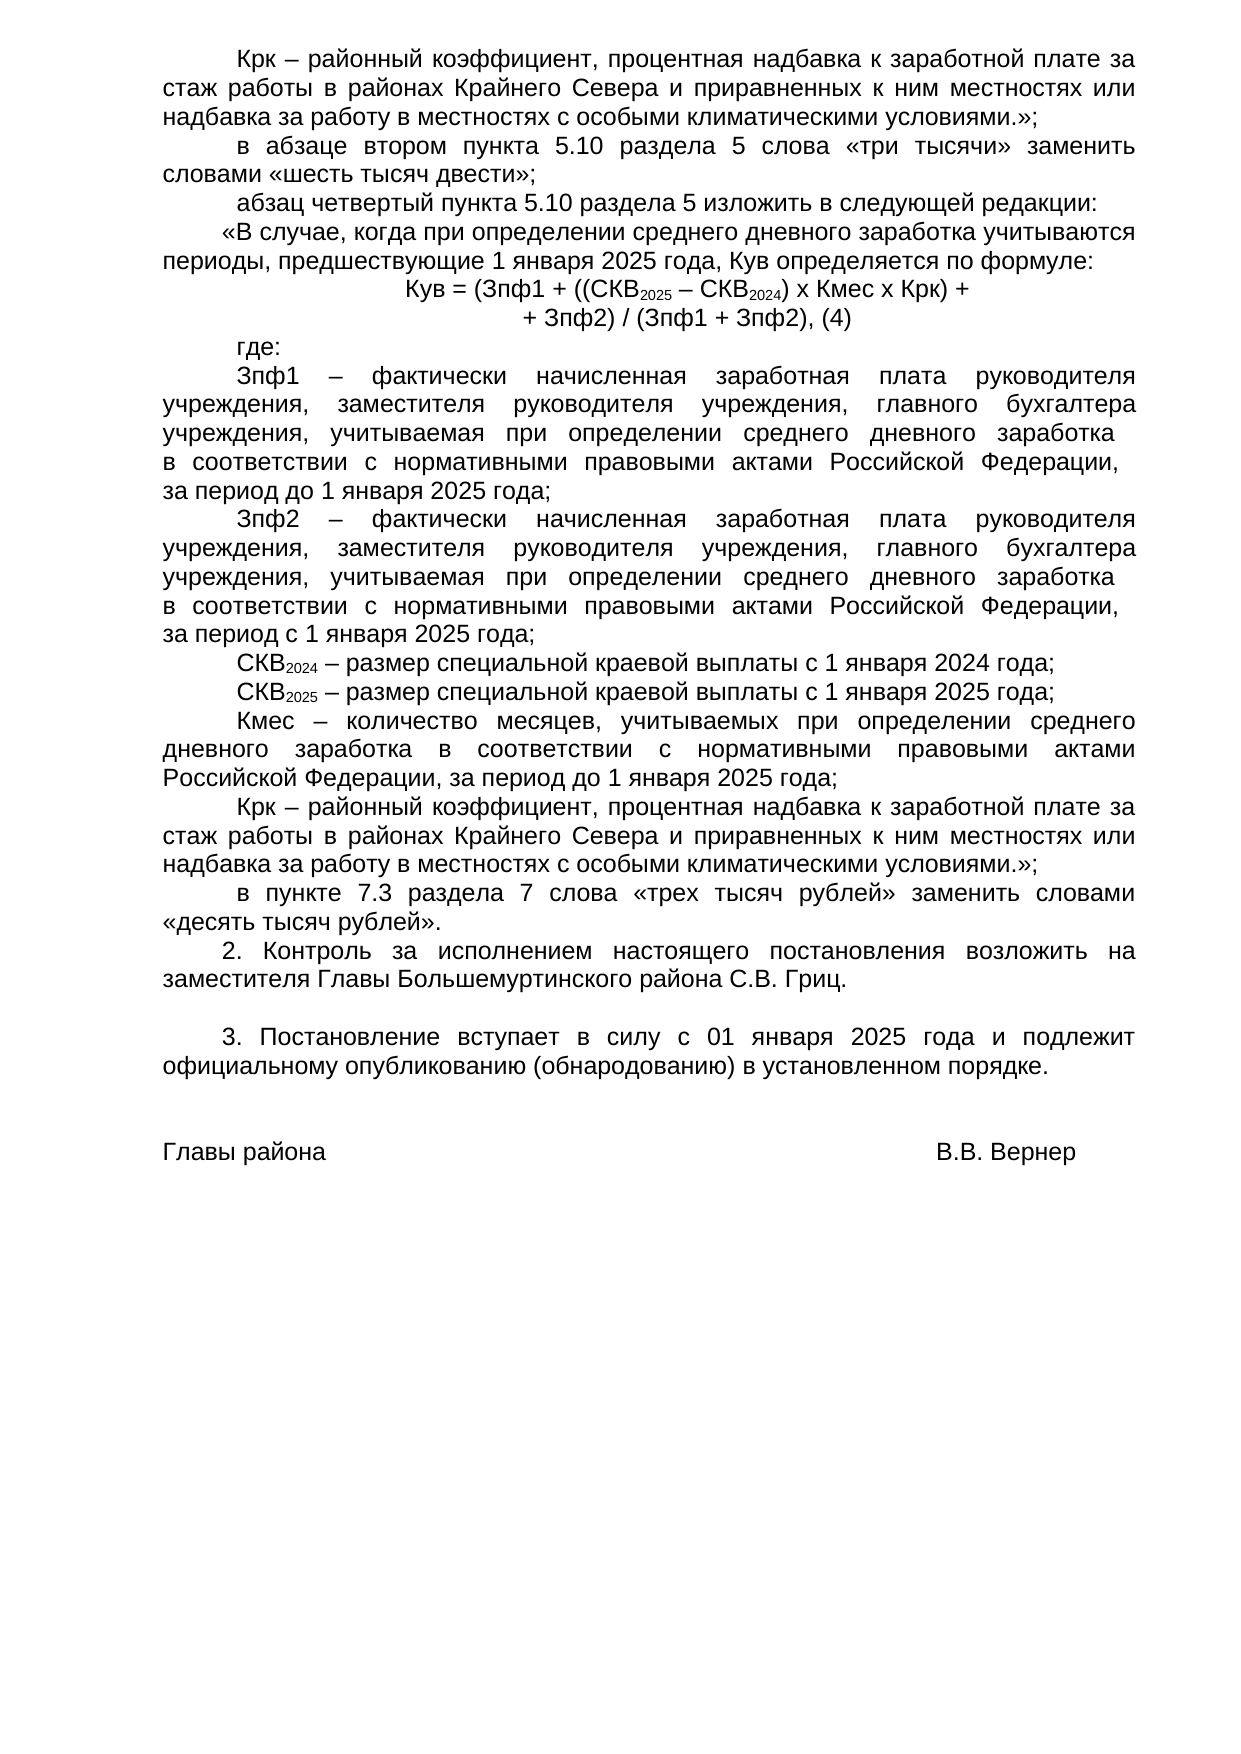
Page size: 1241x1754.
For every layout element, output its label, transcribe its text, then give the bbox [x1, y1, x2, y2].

text «В случае, когда при определении среднего дневного заработка учитываются периоды, предшествующие 1 января 2025 года, Кув определяется по формуле: [162, 217, 1137, 274]
text Кмес – количество месяцев, учитываемых при определении среднего дневного заработка в соответствии с нормативными правовыми актами Российской Федерации, за период до 1 января 2025 года; [162, 706, 1137, 792]
list в абзаце втором пункта 5.10 раздела 5 слова «три тысячи» заменить словами «шесть тысяч двести»; [162, 131, 1137, 188]
text Крк – районный коэффициент, процентная надбавка к заработной плате за стаж работы в районах Крайнего Севера и приравненных к ним местностях или надбавка за работу в местностях с особыми климатическими условиями.»; [162, 44, 1137, 131]
text Крк – районный коэффициент, процентная надбавка к заработной плате за стаж работы в районах Крайнего Севера и приравненных к ним местностях или надбавка за работу в местностях с особыми климатическими условиями.»; [162, 792, 1137, 878]
text Зпф2 – фактически начисленная заработная плата руководителя учреждения, заместителя руководителя учреждения, главного бухгалтера учреждения, учитываемая при определении среднего дневного заработка в соответствии с нормативными правовыми актами Российской Федерации, за период с 1 января 2025 года; [162, 504, 1137, 648]
text Кув = (Зпф1 + ((СКВ2025 – СКВ2024) x Кмес x Крк) + [162, 274, 1137, 303]
text 3. Постановление вступает в силу с 01 января 2025 года и подлежит официальному опубликованию (обнародованию) в установленном порядке. [162, 1022, 1137, 1079]
text + Зпф2) / (Зпф1 + Зпф2), (4) [162, 303, 1137, 332]
list абзац четвертый пункта 5.10 раздела 5 изложить в следующей редакции: [162, 188, 1137, 217]
text где: [162, 332, 1137, 361]
text СКВ2024 – размер специальной краевой выплаты с 1 января 2024 года; [162, 648, 1137, 677]
text 2. Контроль за исполнением настоящего постановления возложить на заместителя Главы Большемуртинского района С.В. Гриц. [162, 936, 1137, 993]
list в пункте 7.3 раздела 7 слова «трех тысяч рублей» заменить словами «десять тысяч рублей». [162, 878, 1137, 936]
text СКВ2025 – размер специальной краевой выплаты с 1 января 2025 года; [162, 677, 1137, 706]
text Главы района В.В. Вернер [162, 1137, 1137, 1166]
text Зпф1 – фактически начисленная заработная плата руководителя учреждения, заместителя руководителя учреждения, главного бухгалтера учреждения, учитываемая при определении среднего дневного заработка в соответствии с нормативными правовыми актами Российской Федерации, за период до 1 января 2025 года; [162, 361, 1137, 504]
